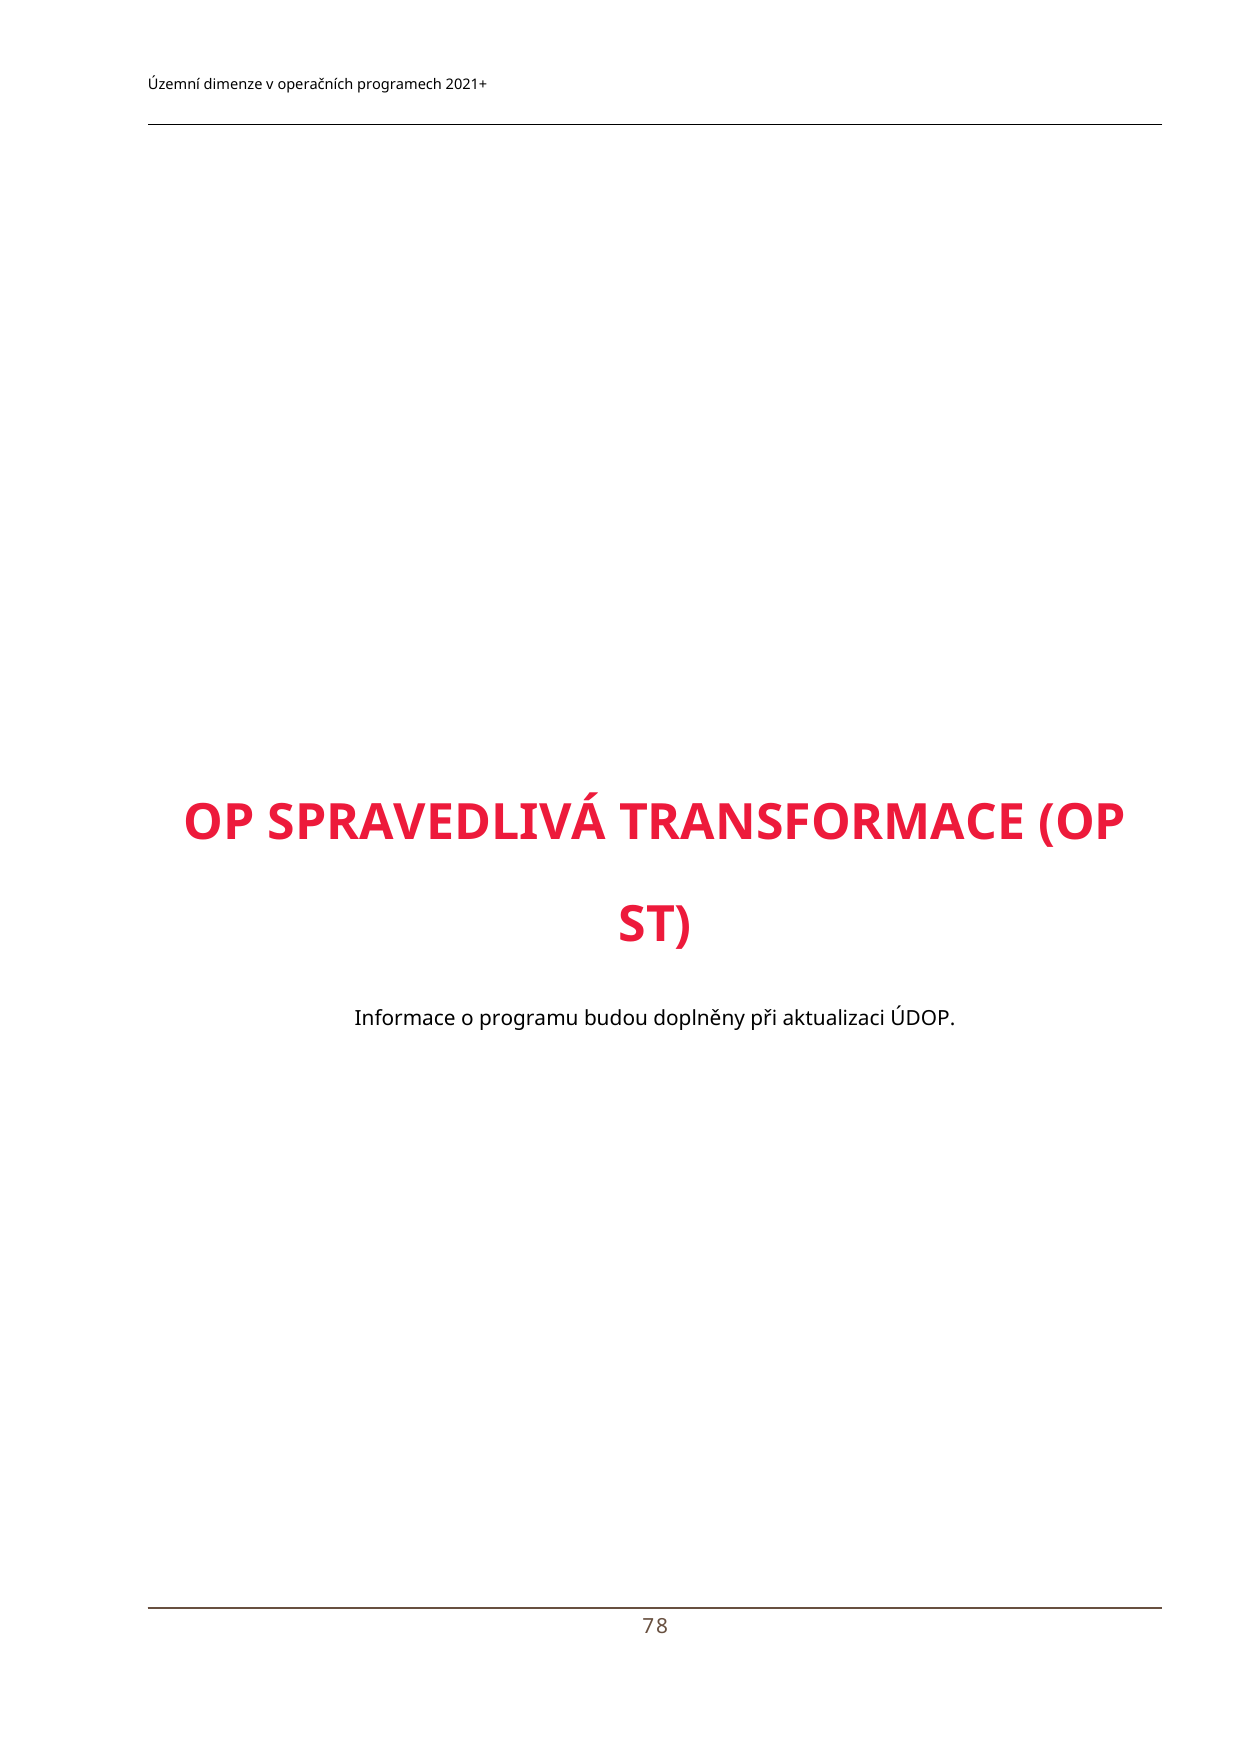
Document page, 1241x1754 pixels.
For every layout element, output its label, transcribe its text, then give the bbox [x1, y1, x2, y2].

text Informace o programu budou doplněny při aktualizaci ÚDOP. [148, 1003, 1162, 1031]
text OP spravedlivá transformace (OP ST) [148, 786, 1162, 956]
